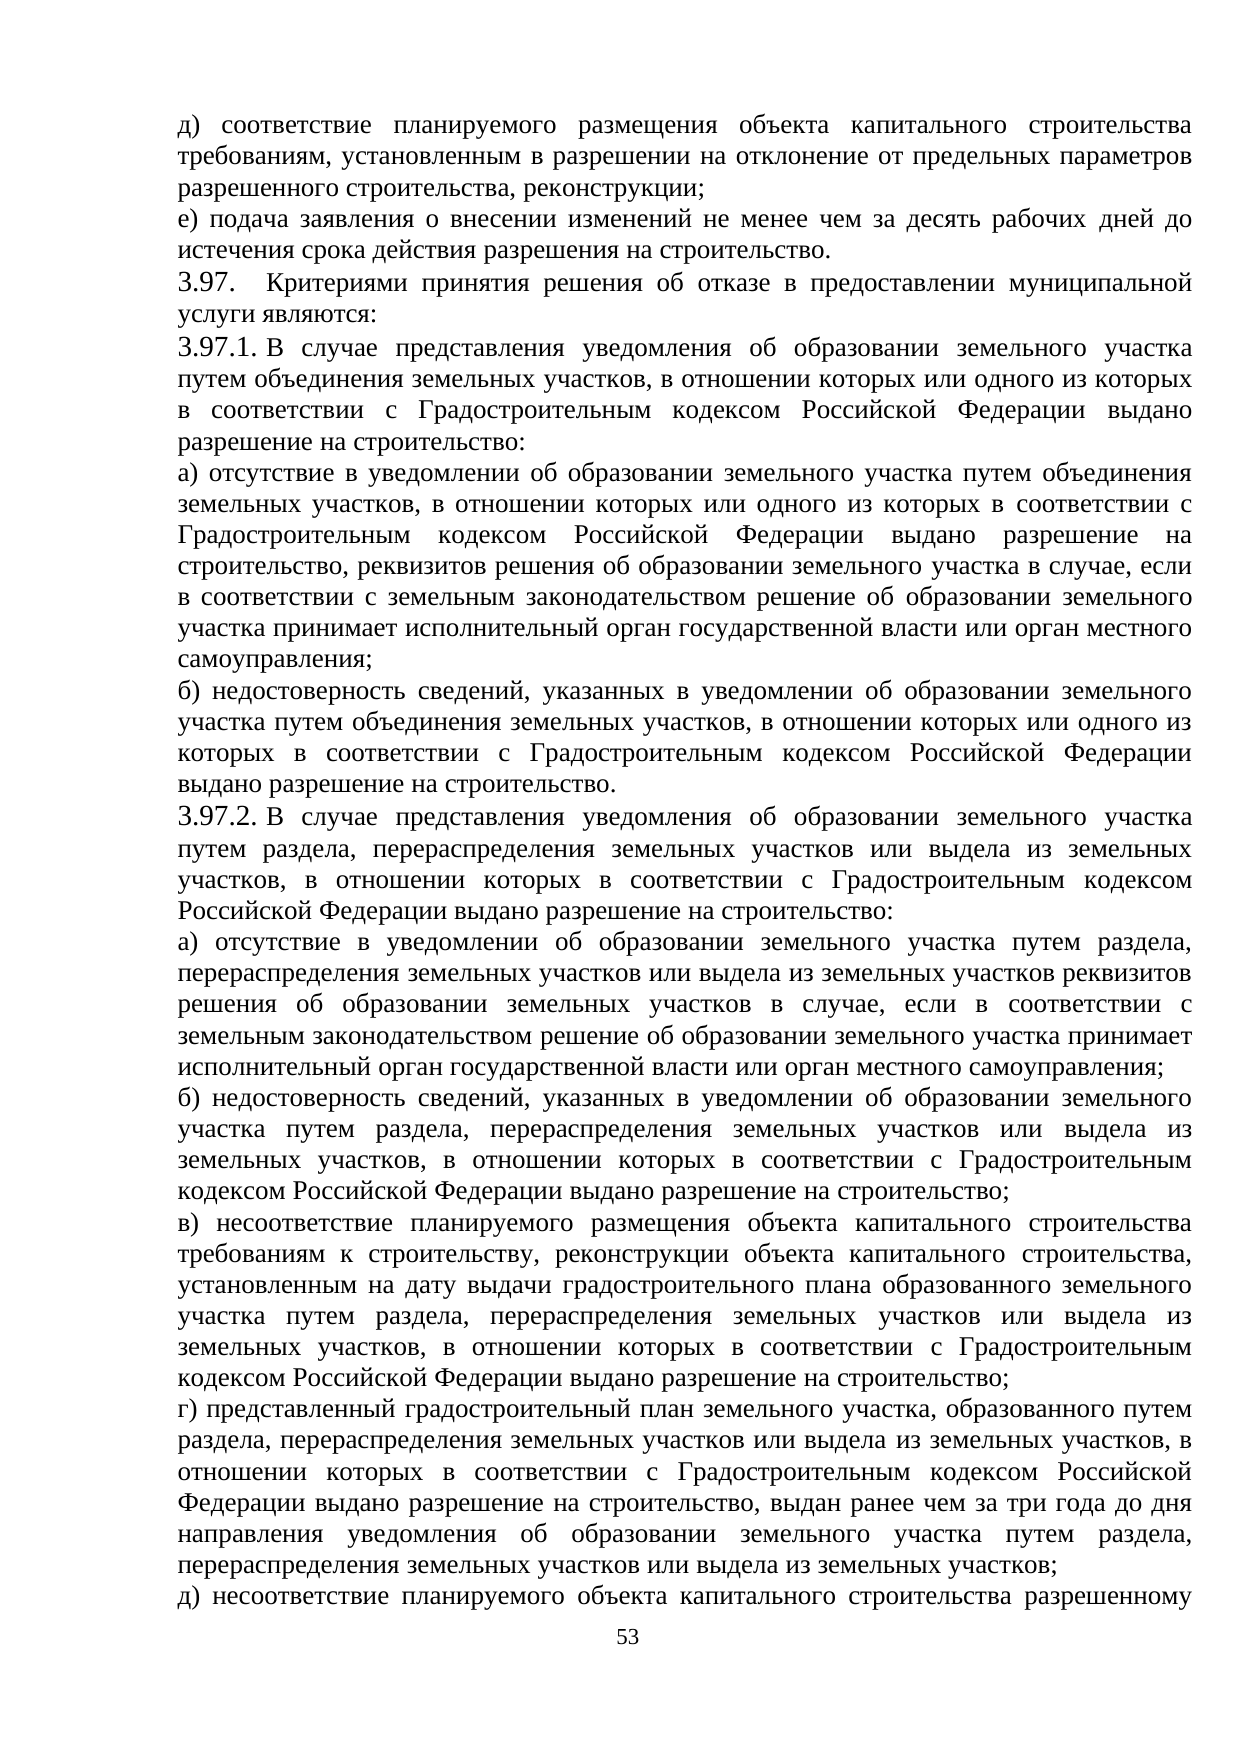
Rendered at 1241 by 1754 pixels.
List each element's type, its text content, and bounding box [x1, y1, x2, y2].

text г) представленный градостроительный план земельного участка, образованного путем раздела, перераспределения земельных участков или выдела из земельных участков, в отношении которых в соответствии с Градостроительным кодексом Российской Федерации выдано разрешение на строительство, выдан ранее чем за три года до дня направления уведомления об образовании земельного участка путем раздела, перераспределения земельных участков или выдела из земельных участков; [177, 1392, 1192, 1579]
list В случае представления уведомления об образовании земельного участка путем раздела, перераспределения земельных участков или выдела из земельных участков, в отношении которых в соответствии с Градостроительным кодексом Российской Федерации выдано разрешение на строительство: [177, 798, 1192, 925]
text а) отсутствие в уведомлении об образовании земельного участка путем объединения земельных участков, в отношении которых или одного из которых в соответствии с Градостроительным кодексом Российской Федерации выдано разрешение на строительство, реквизитов решения об образовании земельного участка в случае, если в соответствии с земельным законодательством решение об образовании земельного участка принимает исполнительный орган государственной власти или орган местного самоуправления; [177, 456, 1192, 674]
text б) недостоверность сведений, указанных в уведомлении об образовании земельного участка путем объединения земельных участков, в отношении которых или одного из которых в соответствии с Градостроительным кодексом Российской Федерации выдано разрешение на строительство. [177, 674, 1192, 798]
text д) соответствие планируемого размещения объекта капитального строительства требованиям, установленным в разрешении на отклонение от предельных параметров разрешенного строительства, реконструкции; [177, 108, 1192, 202]
text а) отсутствие в уведомлении об образовании земельного участка путем раздела, перераспределения земельных участков или выдела из земельных участков реквизитов решения об образовании земельных участков в случае, если в соответствии с земельным законодательством решение об образовании земельного участка принимает исполнительный орган государственной власти или орган местного самоуправления; [177, 925, 1192, 1081]
list Критериями принятия решения об отказе в предоставлении муниципальной услуги являются: [177, 264, 1192, 329]
text в) несоответствие планируемого размещения объекта капитального строительства требованиям к строительству, реконструкции объекта капитального строительства, установленным на дату выдачи градостроительного плана образованного земельного участка путем раздела, перераспределения земельных участков или выдела из земельных участков, в отношении которых в соответствии с Градостроительным кодексом Российской Федерации выдано разрешение на строительство; [177, 1206, 1192, 1392]
list В случае представления уведомления об образовании земельного участка путем объединения земельных участков, в отношении которых или одного из которых в соответствии с Градостроительным кодексом Российской Федерации выдано разрешение на строительство: [177, 329, 1192, 456]
text б) недостоверность сведений, указанных в уведомлении об образовании земельного участка путем раздела, перераспределения земельных участков или выдела из земельных участков, в отношении которых в соответствии с Градостроительным кодексом Российской Федерации выдано разрешение на строительство; [177, 1081, 1192, 1206]
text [177, 1579, 1192, 1611]
text е) подача заявления о внесении изменений не менее чем за десять рабочих дней до истечения срока действия разрешения на строительство. [177, 202, 1192, 264]
